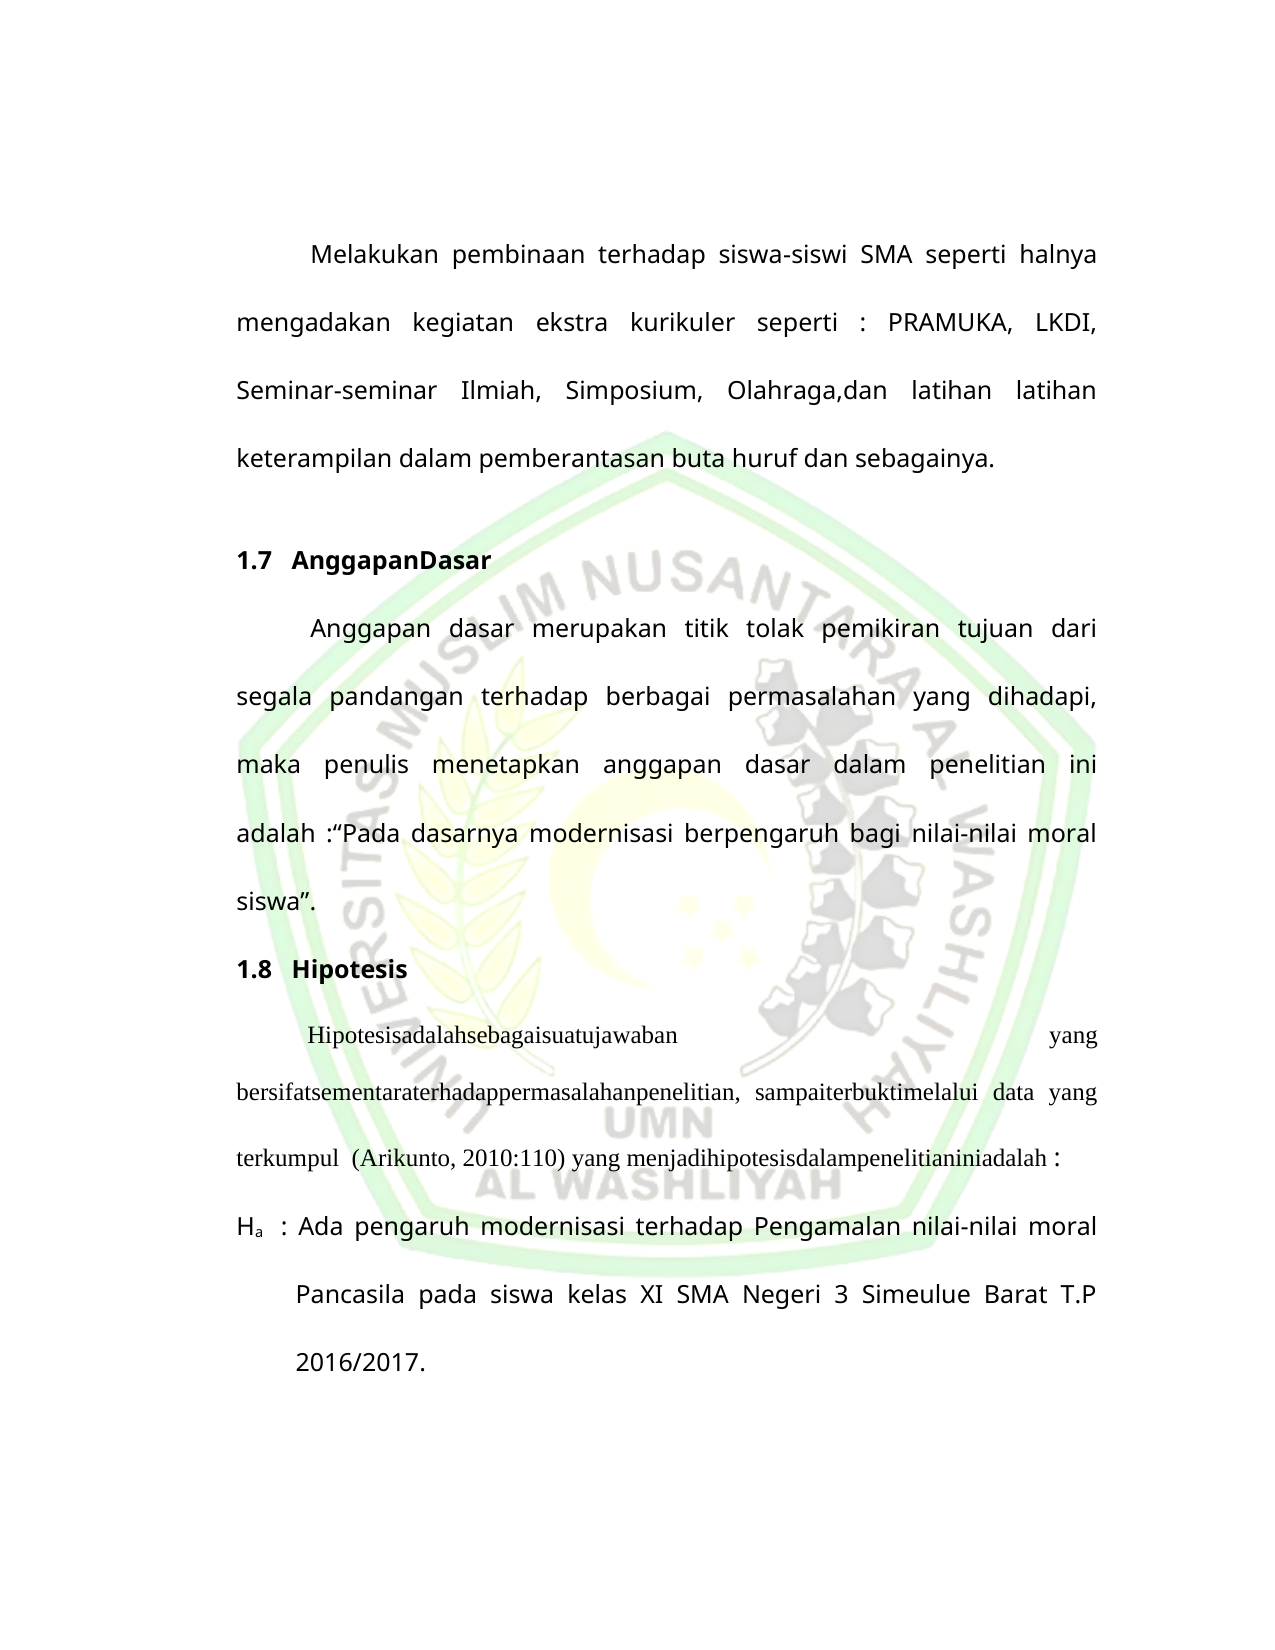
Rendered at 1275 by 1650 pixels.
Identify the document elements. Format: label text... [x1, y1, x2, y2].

text Melakukan pembinaan terhadap siswa-siswi SMA seperti halnya mengadakan kegiatan ekstra kurikuler seperti : PRAMUKA, LKDI, Seminar-seminar Ilmiah, Simposium, Olahraga,dan latihan latihan keterampilan dalam pemberantasan buta huruf dan sebagainya. [236, 236, 1098, 475]
list Anggapan dasar merupakan titik tolak pemikiran tujuan dari segala pandangan terhadap berbagai permasalahan yang dihadapi, maka penulis menetapkan anggapan dasar dalam penelitian ini adalah :“Pada dasarnya modernisasi berpengaruh bagi nilai-nilai moral siswa”. [236, 611, 1098, 917]
text 1.8 Hipotesis [236, 952, 1098, 986]
text Hipotesisadalahsebagaisuatujawaban yang bersifatsementaraterhadappermasalahanpenelitian, sampaiterbuktimelalui data yang terkumpul (Arikunto, 2010:110) yang menjadihipotesisdalampenelitianiniadalah : [236, 1020, 1098, 1174]
text Ha : Ada pengaruh modernisasi terhadap Pengamalan nilai-nilai moral Pancasila pada siswa kelas XI SMA Negeri 3 Simeulue Barat T.P 2016/2017. [236, 1208, 1098, 1378]
text 1.7 AnggapanDasar [236, 543, 1098, 577]
